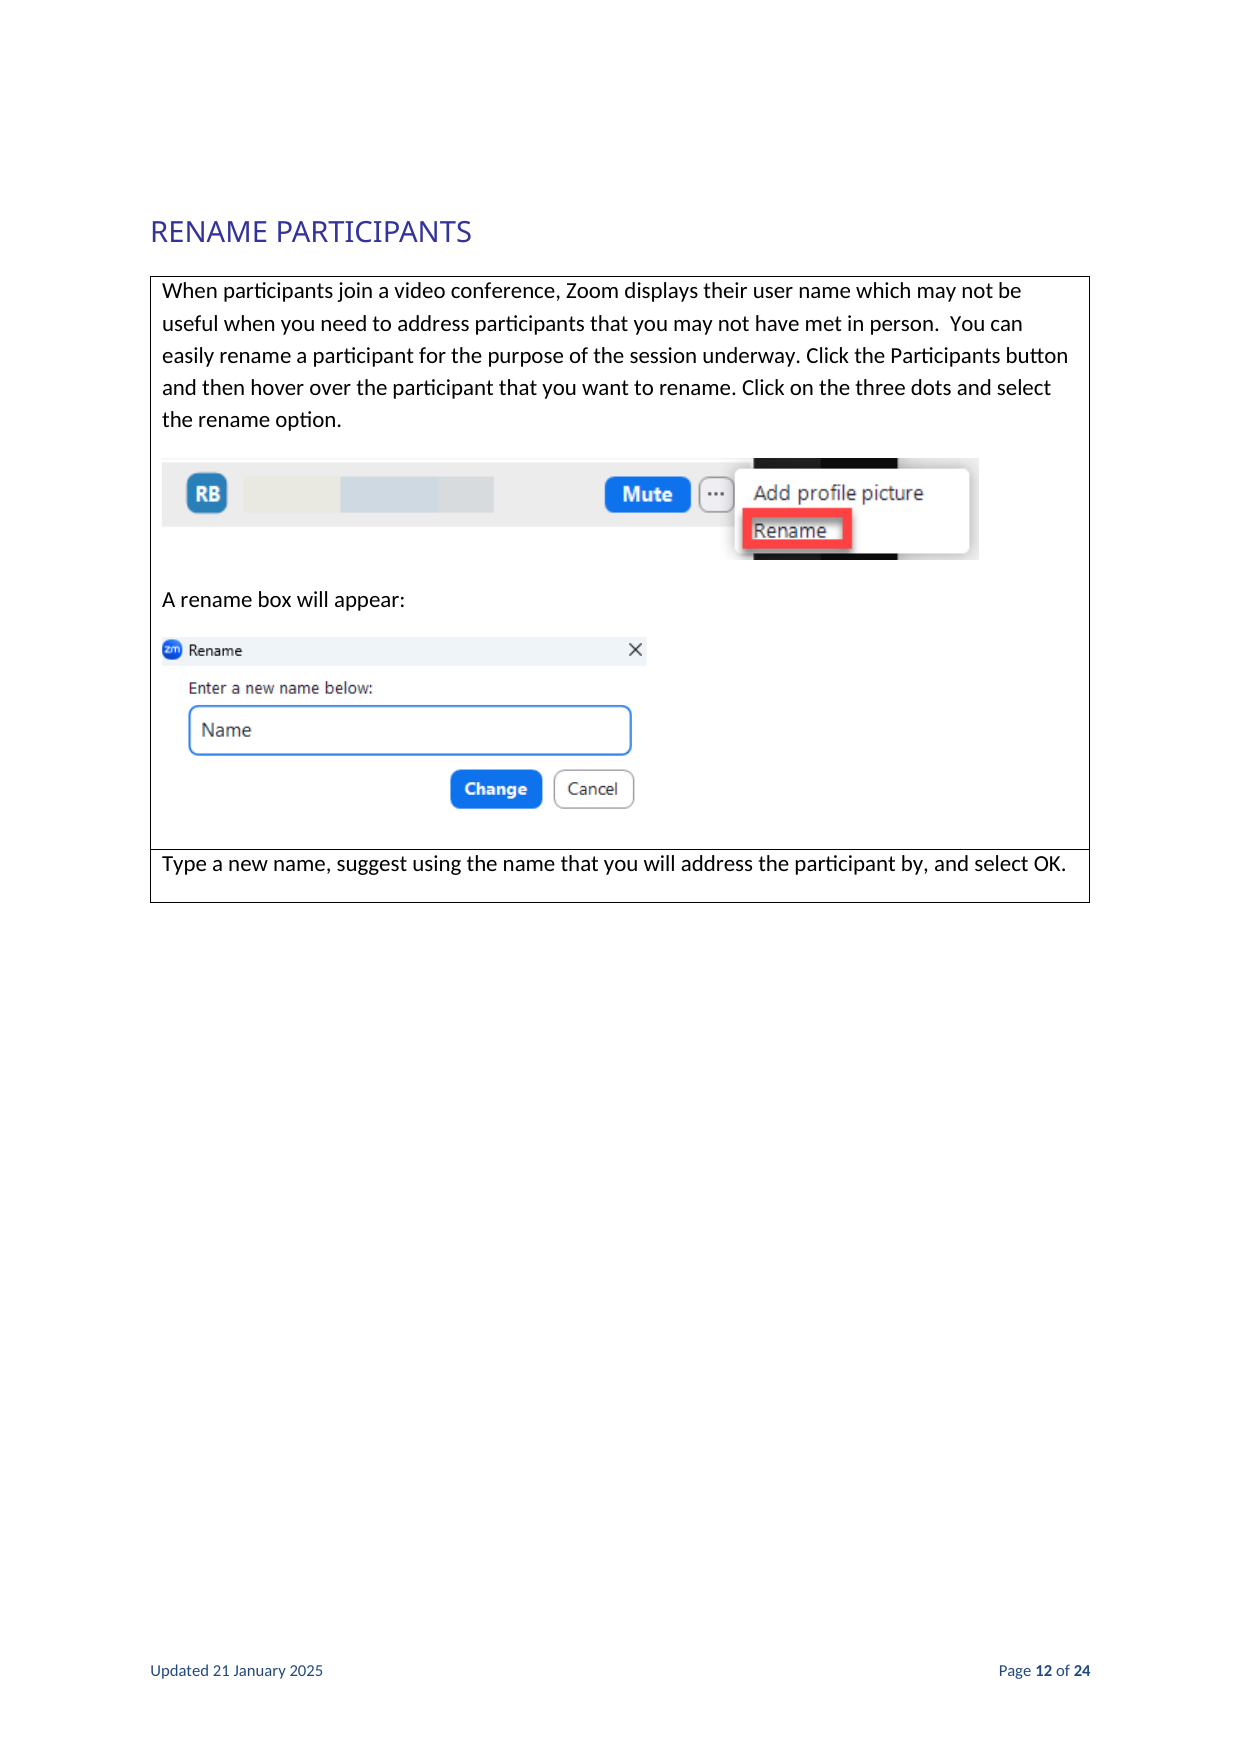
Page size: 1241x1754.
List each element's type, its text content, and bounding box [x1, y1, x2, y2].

table_cell Type a new name, suggest using the name that you will address the participant by, and select OK. [151, 850, 1089, 902]
picture [161, 458, 979, 560]
picture [161, 637, 647, 824]
subtitle Rename Participants [150, 211, 1090, 251]
table_header When participants join a video conference, Zoom displays their user name which may not be useful when you need to address participants that you may not have met in person. You can easily rename a participant for the purpose of the session underway. Click the Participants button and then hover over the participant that you want to rename. Click on the three dots and select the rename option. A rename box will appear: [151, 277, 1089, 848]
